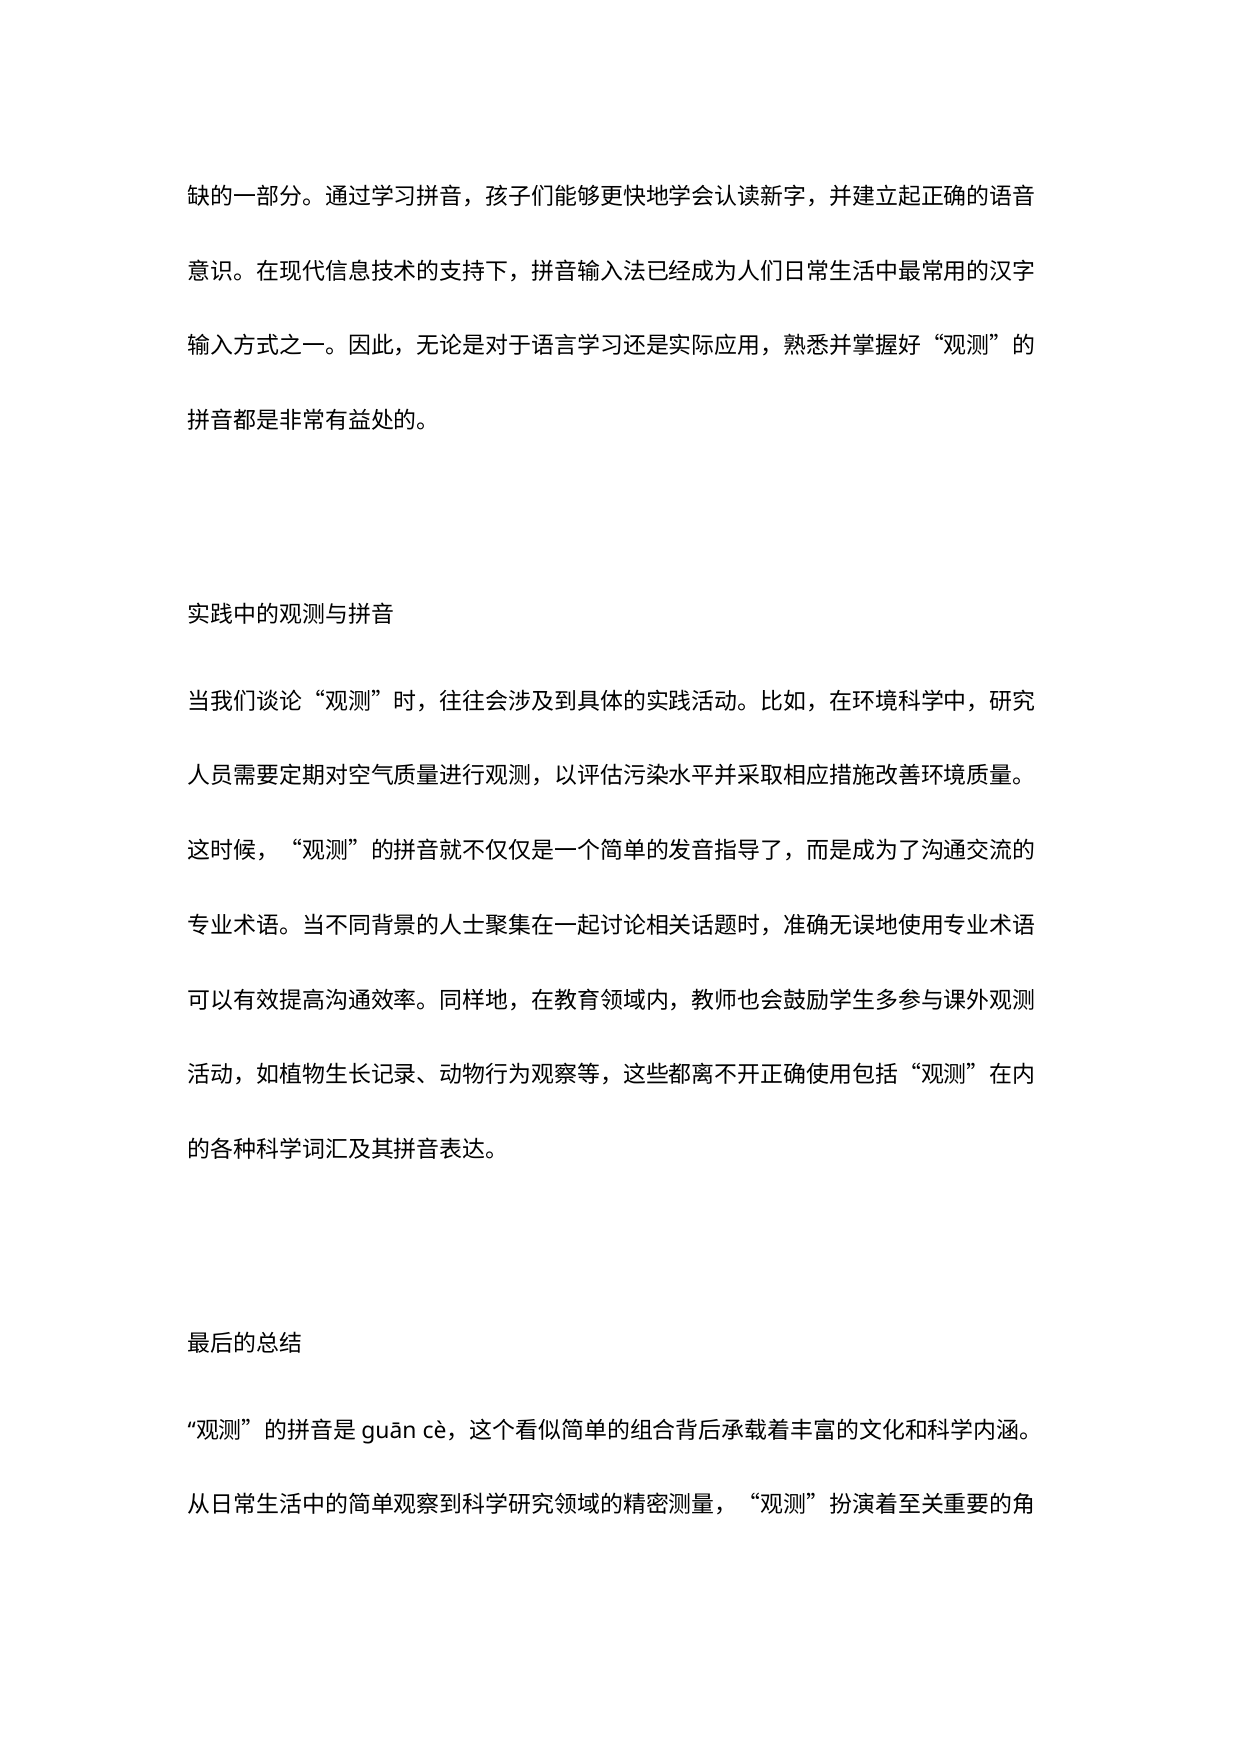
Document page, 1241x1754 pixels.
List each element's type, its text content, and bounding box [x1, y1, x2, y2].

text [187, 162, 1053, 451]
text 当我们谈论“观测”时，往往会涉及到具体的实践活动。比如，在环境科学中，研究人员需要定期对空气质量进行观测，以评估污染水平并采取相应措施改善环境质量。这时候，“观测”的拼音就不仅仅是一个简单的发音指导了，而是成为了沟通交流的专业术语。当不同背景的人士聚集在一起讨论相关话题时，准确无误地使用专业术语可以有效提高沟通效率。同样地，在教育领域内，教师也会鼓励学生多参与课外观测活动，如植物生长记录、动物行为观察等，这些都离不开正确使用包括“观测”在内的各种科学词汇及其拼音表达。 [187, 667, 1053, 1180]
text 实践中的观测与拼音 [187, 580, 1053, 645]
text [187, 1396, 1053, 1536]
text 最后的总结 [187, 1309, 1053, 1374]
